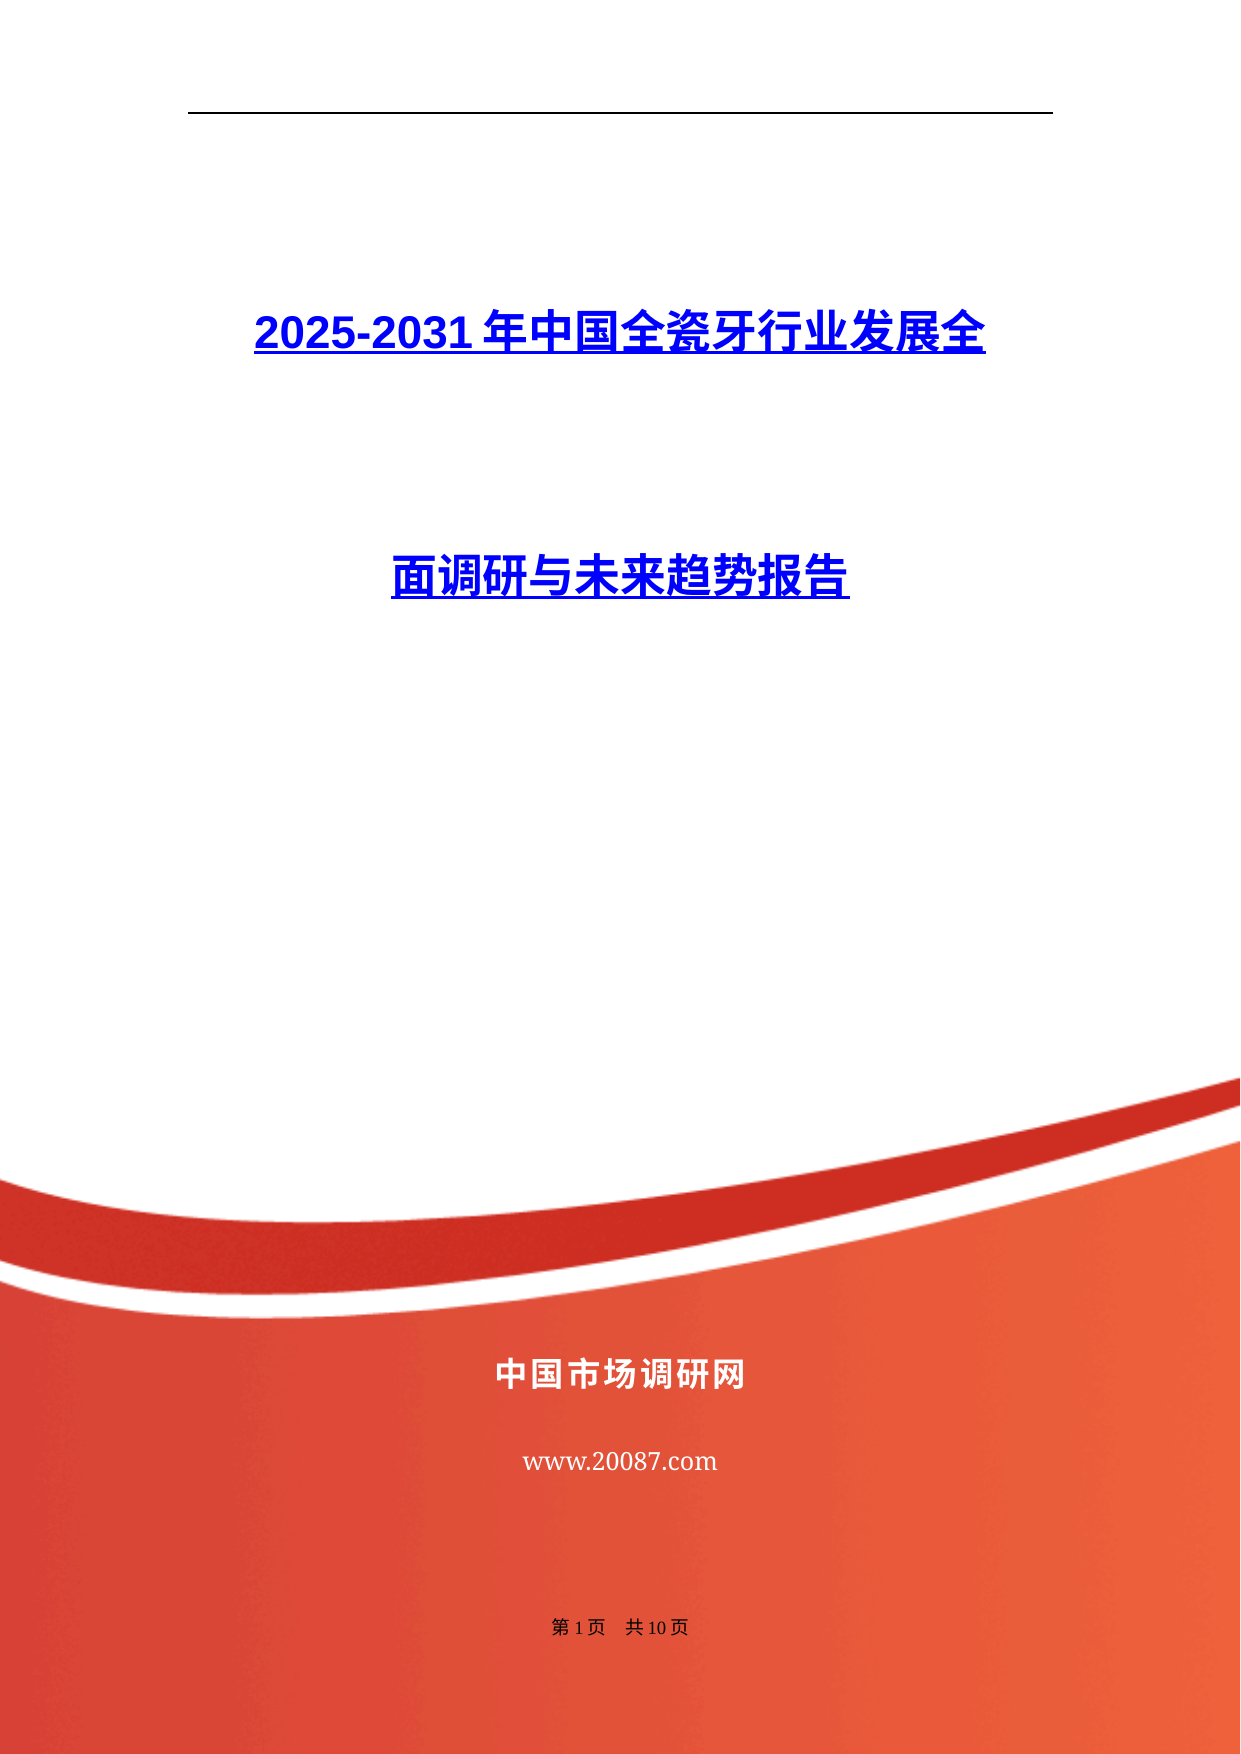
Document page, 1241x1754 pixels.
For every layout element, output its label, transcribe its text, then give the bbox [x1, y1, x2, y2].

subtitle 中国市场调研网 [187, 1339, 1053, 1404]
table_header 2025-2031年中国全瓷牙行业发展全面调研与未来趋势报告 [188, 207, 1053, 773]
picture [0, 1006, 1241, 1754]
text www.20087.com [187, 1428, 1053, 1493]
